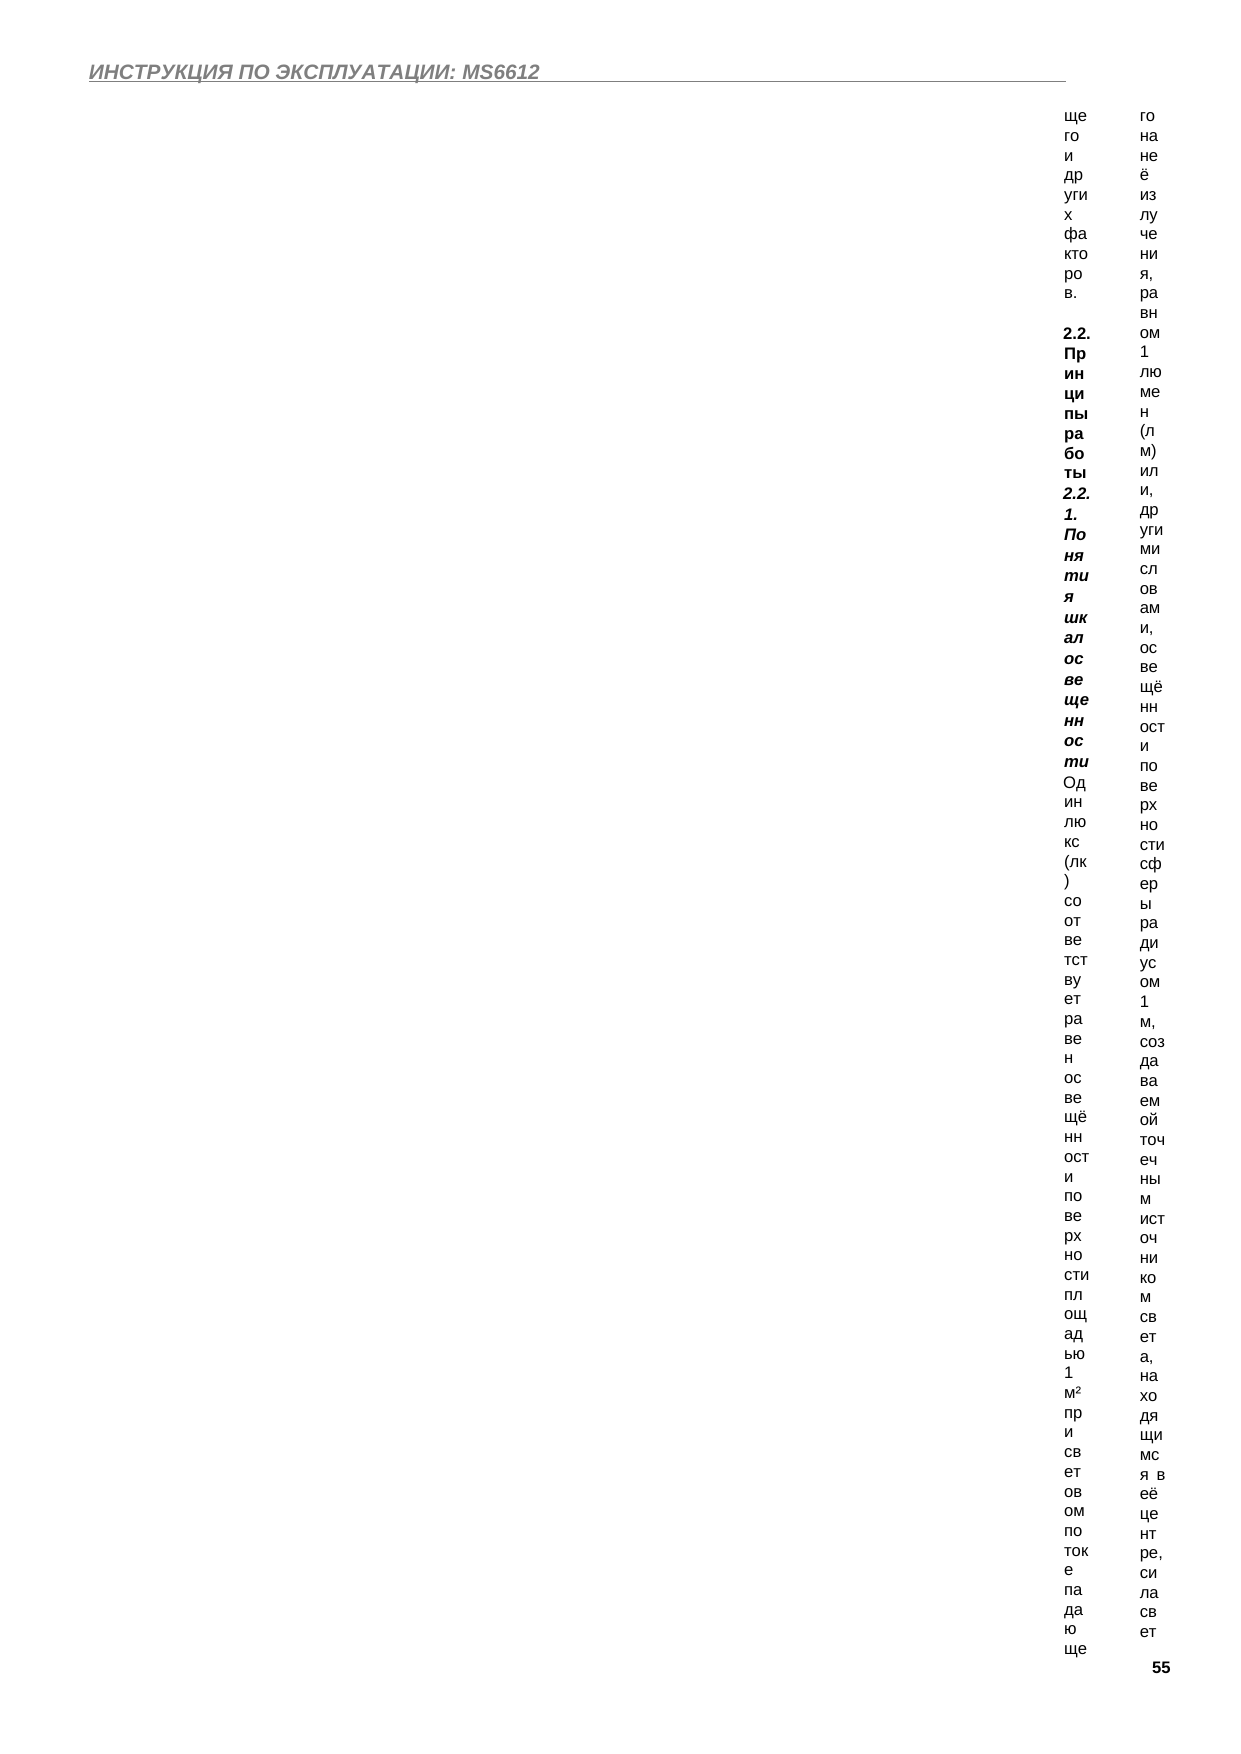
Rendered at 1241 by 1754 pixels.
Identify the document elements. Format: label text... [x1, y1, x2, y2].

subtitle 2.2. Принципы работы [1063, 324, 1092, 482]
subtitle 2.2.1. Понятия шкал освещенности [1063, 484, 1093, 771]
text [1063, 773, 1090, 1658]
